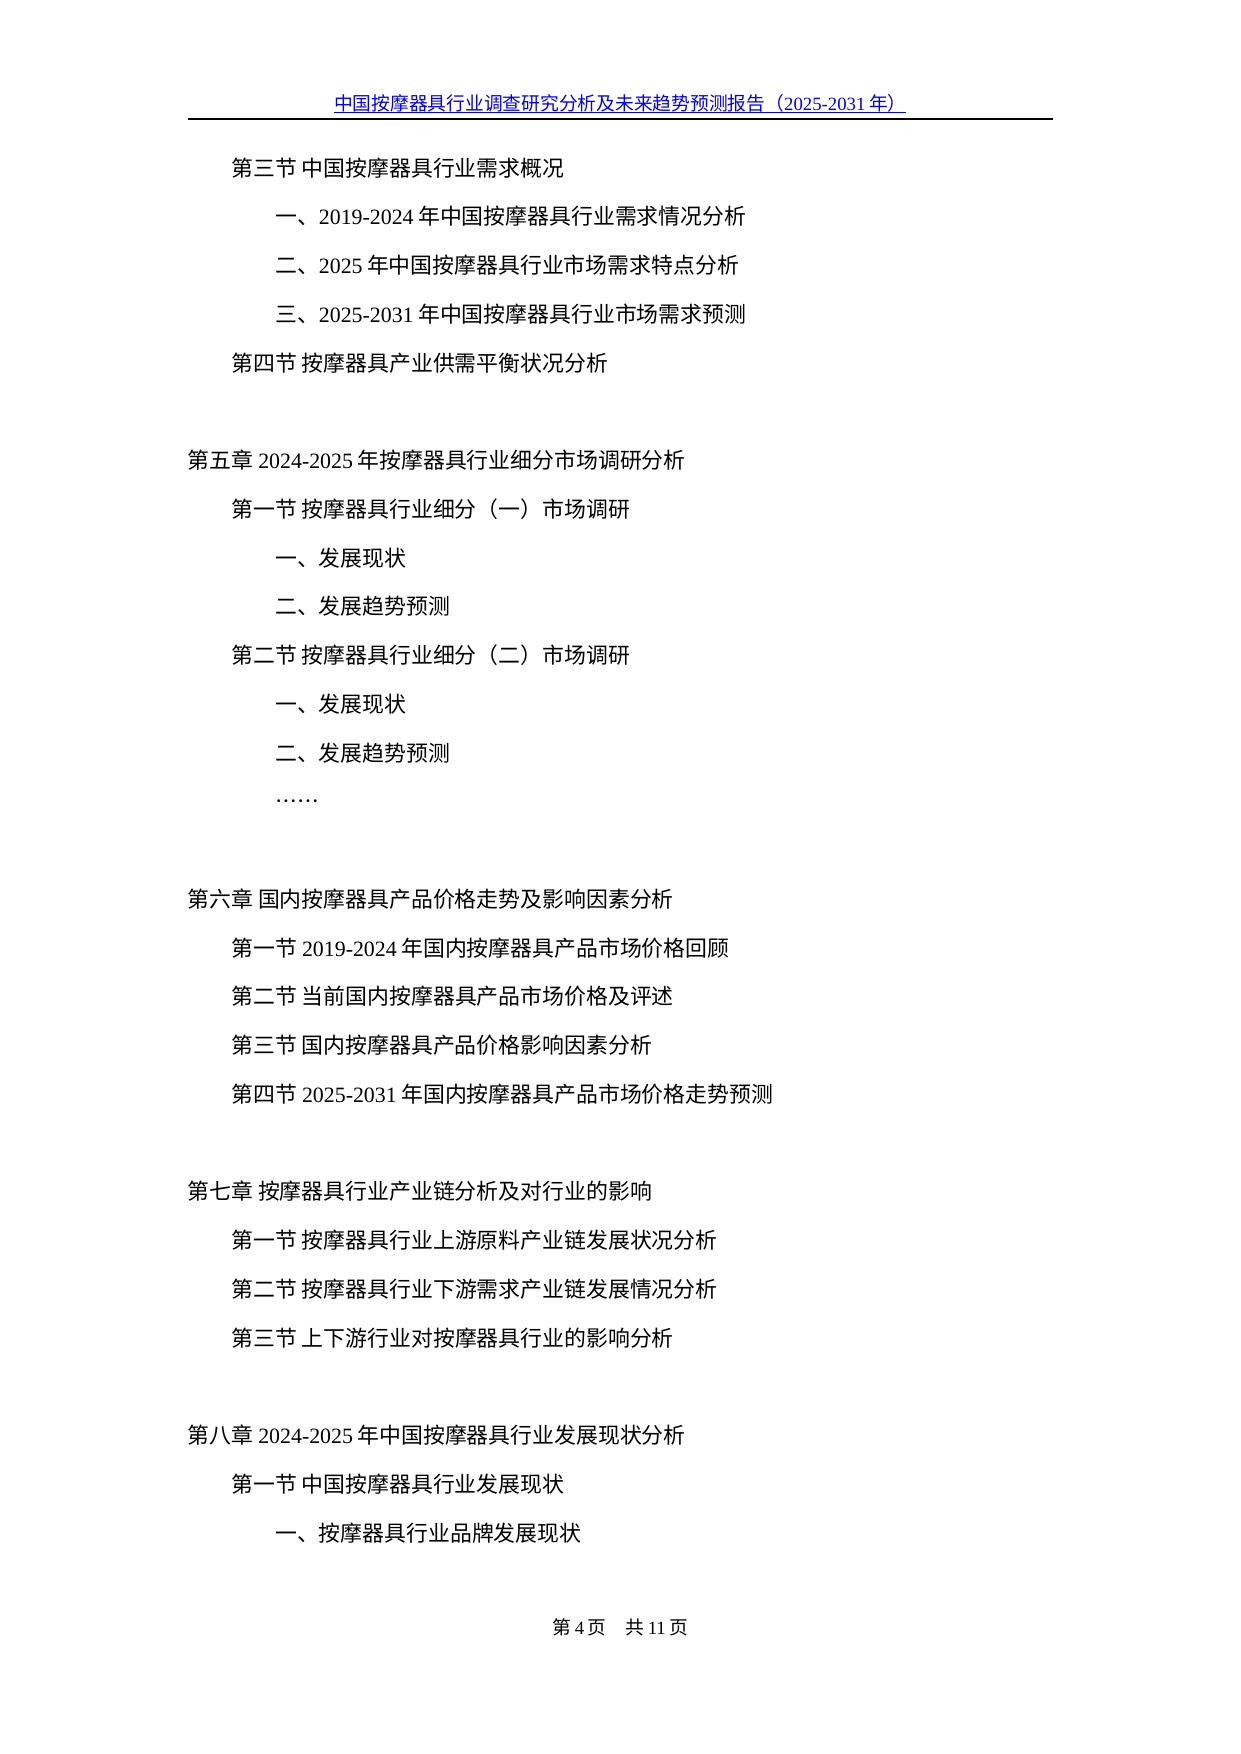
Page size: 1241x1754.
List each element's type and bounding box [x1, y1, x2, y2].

text [187, 150, 1053, 1548]
